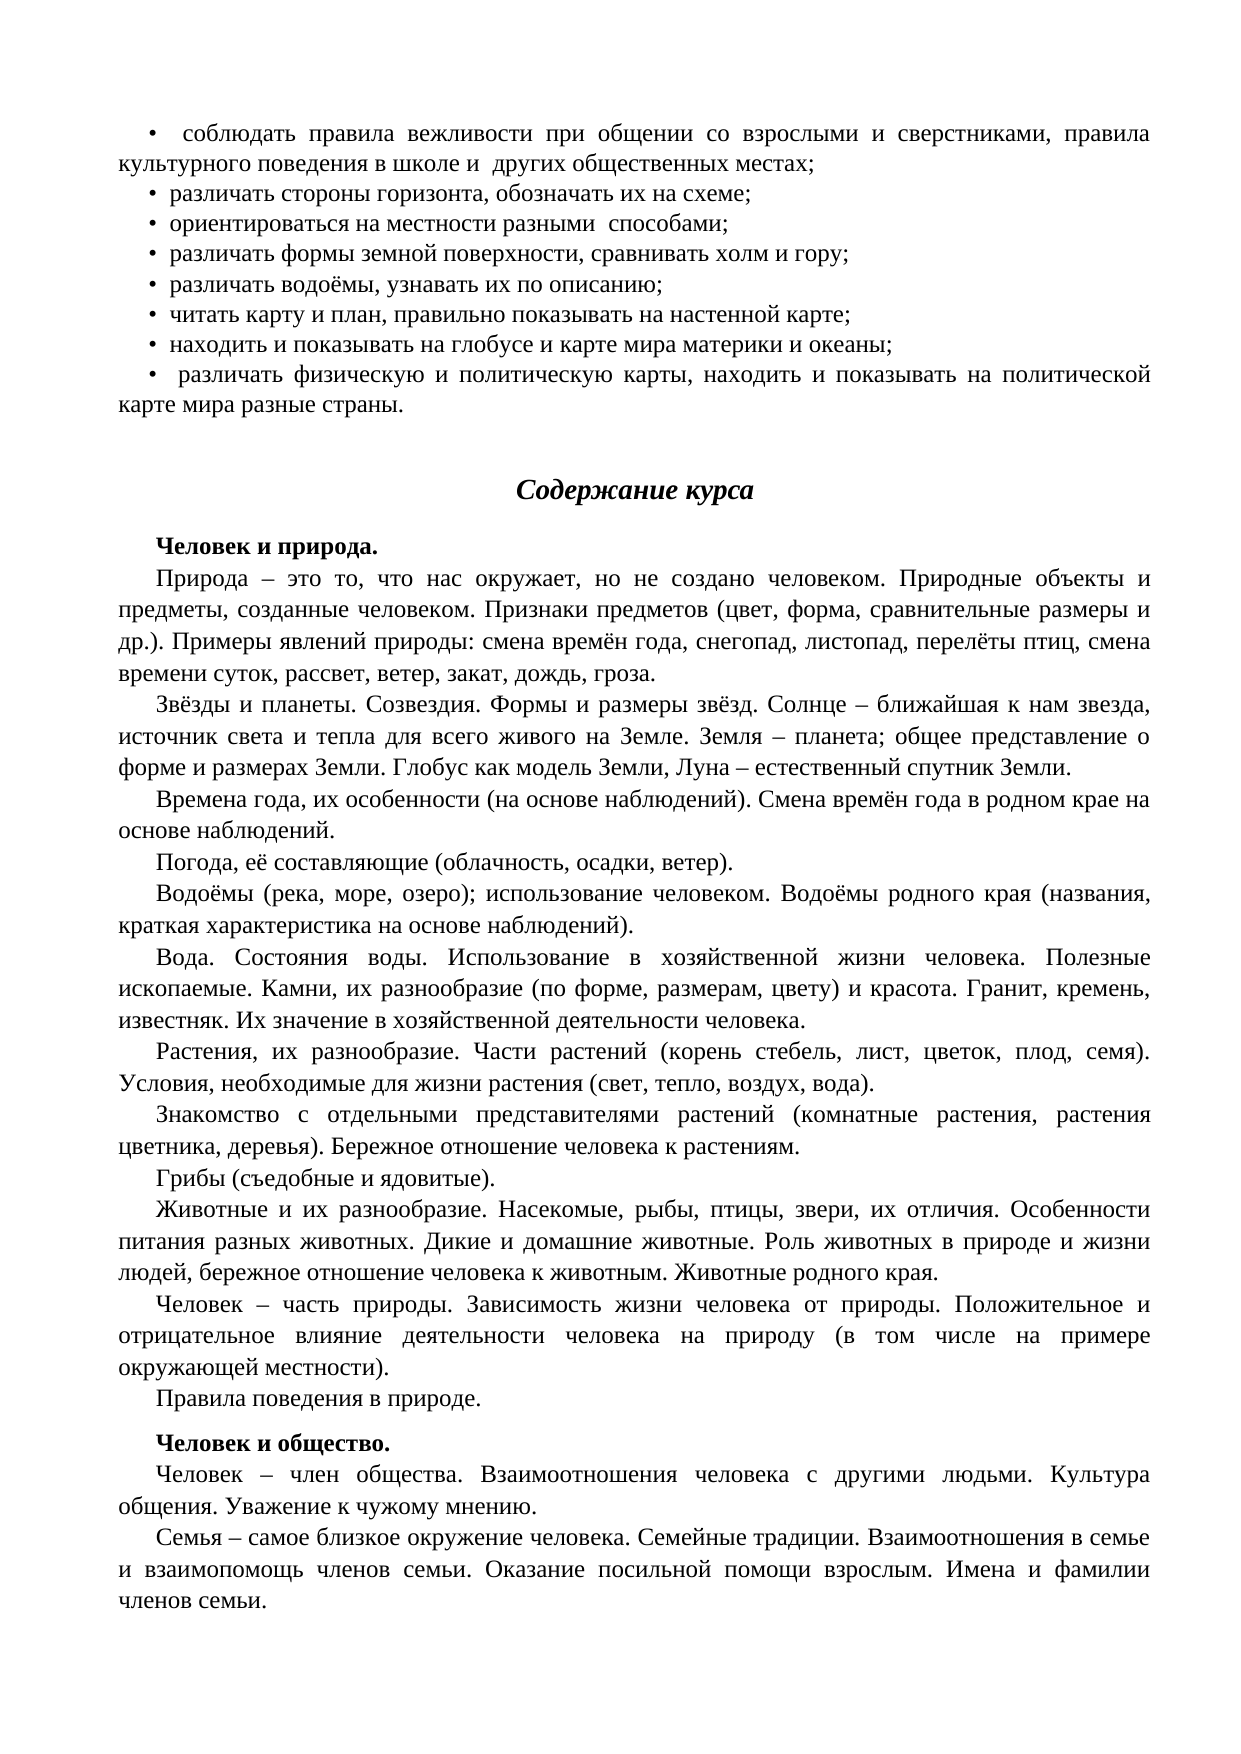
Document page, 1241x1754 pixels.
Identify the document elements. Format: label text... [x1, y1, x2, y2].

text Животные и их разнообразие. Насекомые, рыбы, птицы, звери, их отличия. Особенности питания разных животных. Дикие и домашние животные. Роль животных в природе и жизни людей, бережное отношение человека к животным. Животные родного края. [118, 1194, 1152, 1286]
text Звёзды и планеты. Созвездия. Формы и размеры звёзд. Солнце – ближайшая к нам звезда, источник света и тепла для всего живого на Земле. Земля – планета; общее представление о форме и размерах Земли. Глобус как модель Земли, Луна – естественный спутник Земли. [118, 689, 1152, 781]
text Растения, их разнообразие. Части растений (корень стебель, лист, цветок, плод, семя). Условия, необходимые для жизни растения (свет, тепло, воздух, вода). [118, 1036, 1152, 1097]
text • различать стороны горизонта, обозначать их на схеме; [118, 178, 1152, 207]
text Природа – это то, что нас окружает, но не создано человеком. Природные объекты и предметы, созданные человеком. Признаки предметов (цвет, форма, сравнительные размеры и др.). Примеры явлений природы: смена времён года, снегопад, листопад, перелёты птиц, смена времени суток, рассвет, ветер, закат, дождь, гроза. [118, 563, 1152, 686]
text • читать карту и план, правильно показывать на настенной карте; [118, 299, 1152, 327]
text Содержание курса [118, 472, 1152, 506]
text • соблюдать правила вежливости при общении со взрослыми и сверстниками, правила культурного поведения в школе и других общественных местах; [118, 118, 1152, 177]
text Семья – самое близкое окружение человека. Семейные традиции. Взаимоотношения в семье и взаимопомощь членов семьи. Оказание посильной помощи взрослым. Имена и фамилии членов семьи. [118, 1522, 1152, 1614]
text Знакомство с отдельными представителями растений (комнатные растения, растения цветника, деревья). Бережное отношение человека к растениям. [118, 1099, 1152, 1160]
text • ориентироваться на местности разными способами; [118, 208, 1152, 237]
text • находить и показывать на глобусе и карте мира материки и океаны; [118, 329, 1152, 358]
text Правила поведения в природе. [118, 1383, 1152, 1412]
text Водоёмы (река, море, озеро); использование человеком. Водоёмы родного края (названия, краткая характеристика на основе наблюдений). [118, 878, 1152, 939]
text • различать водоёмы, узнавать их по описанию; [118, 269, 1152, 297]
text Человек и природа. [118, 531, 1152, 560]
text Человек и общество. [118, 1428, 1152, 1456]
text • различать формы земной поверхности, сравнивать холм и гору; [118, 238, 1152, 267]
text Времена года, их особенности (на основе наблюдений). Смена времён года в родном крае на основе наблюдений. [118, 784, 1152, 844]
text Погода, её составляющие (облачность, осадки, ветер). [118, 847, 1152, 876]
text Вода. Состояния воды. Использование в хозяйственной жизни человека. Полезные ископаемые. Камни, их разнообразие (по форме, размерам, цвету) и красота. Гранит, кремень, известняк. Их значение в хозяйственной деятельности человека. [118, 942, 1152, 1033]
text Грибы (съедобные и ядовитые). [118, 1163, 1152, 1191]
text • различать физическую и политическую карты, находить и показывать на политической карте мира разные страны. [118, 359, 1152, 418]
text Человек – член общества. Взаимоотношения человека с другими людьми. Культура общения. Уважение к чужому мнению. [118, 1459, 1152, 1519]
text Человек – часть природы. Зависимость жизни человека от природы. Положительное и отрицательное влияние деятельности человека на природу (в том числе на примере окружающей местности). [118, 1289, 1152, 1381]
